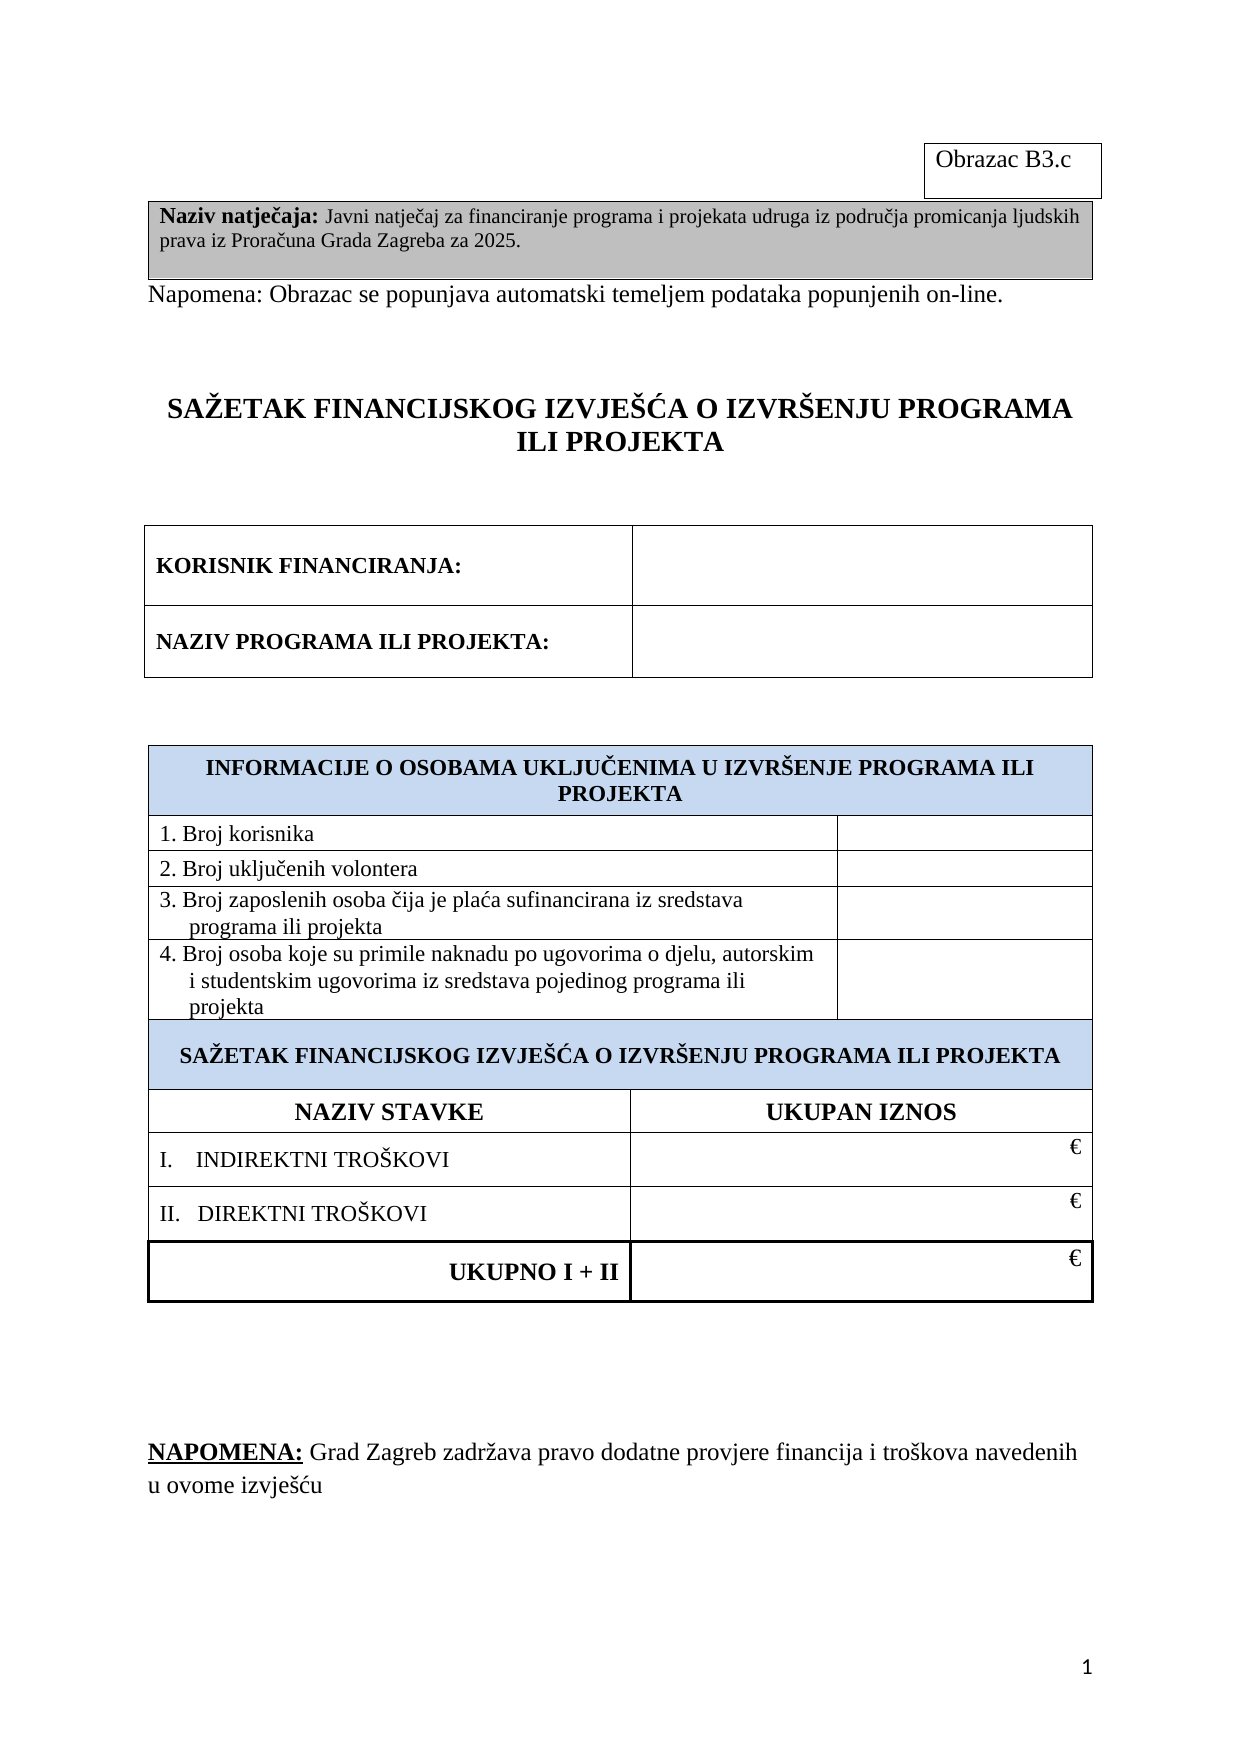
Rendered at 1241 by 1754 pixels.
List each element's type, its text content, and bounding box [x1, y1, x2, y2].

table_cell [838, 887, 1092, 939]
table_cell I. INDIREKTNI TROŠKOVI [149, 1133, 630, 1186]
table_cell [838, 940, 1092, 1019]
table_header [633, 526, 1092, 605]
table_cell NAZIV PROGRAMA ILI PROJEKTA: [145, 606, 632, 677]
table_cell € [632, 1243, 1091, 1300]
table_cell NAZIV STAVKE [149, 1090, 630, 1132]
text NAPOMENA: Grad Zagreb zadržava pravo dodatne provjere financija i troškova navedenih u ovome izvješću [148, 1437, 1093, 1499]
table_cell 2. Broj uključenih volontera [149, 851, 837, 886]
table_cell UKUPAN IZNOS [631, 1090, 1092, 1132]
table_cell [838, 851, 1092, 886]
table_header Naziv natječaja: Javni natječaj za financiranje programa i projekata udruga iz područja promicanja ljudskih prava iz Proračuna Grada Zagreba za 2025. [149, 202, 1092, 278]
table_cell SAŽETAK FINANCIJSKOG IZVJEŠĆA O IZVRŠENJU PROGRAMA ILI PROJEKTA [149, 1020, 1092, 1089]
table_cell 1. Broj korisnika [149, 816, 837, 850]
table_cell [838, 816, 1092, 850]
table_cell II. DIREKTNI TROŠKOVI [149, 1187, 630, 1239]
table_cell € [631, 1133, 1092, 1186]
table_cell € [631, 1187, 1092, 1239]
table_header KORISNIK FINANCIRANJA: [145, 526, 632, 605]
table_cell UKUPNO I + II [150, 1243, 629, 1300]
table_header Obrazac B3.c [925, 144, 1101, 197]
table_header INFORMACIJE O OSOBAMA UKLJUČENIMA U IZVRŠENJE PROGRAMA ILI PROJEKTA [149, 746, 1092, 815]
text Napomena: Obrazac se popunjava automatski temeljem podataka popunjenih on-line. [148, 280, 1093, 308]
table_cell [633, 606, 1092, 677]
table_cell 3. Broj zaposlenih osoba čija je plaća sufinancirana iz sredstava programa ili projekta [149, 887, 837, 939]
text SAŽETAK FINANCIJSKOG IZVJEŠĆA O IZVRŠENJU PROGRAMA ILI PROJEKTA [148, 391, 1093, 458]
table_cell 4. Broj osoba koje su primile naknadu po ugovorima o djelu, autorskim i studentskim ugovorima iz sredstava pojedinog programa ili projekta [149, 940, 837, 1019]
